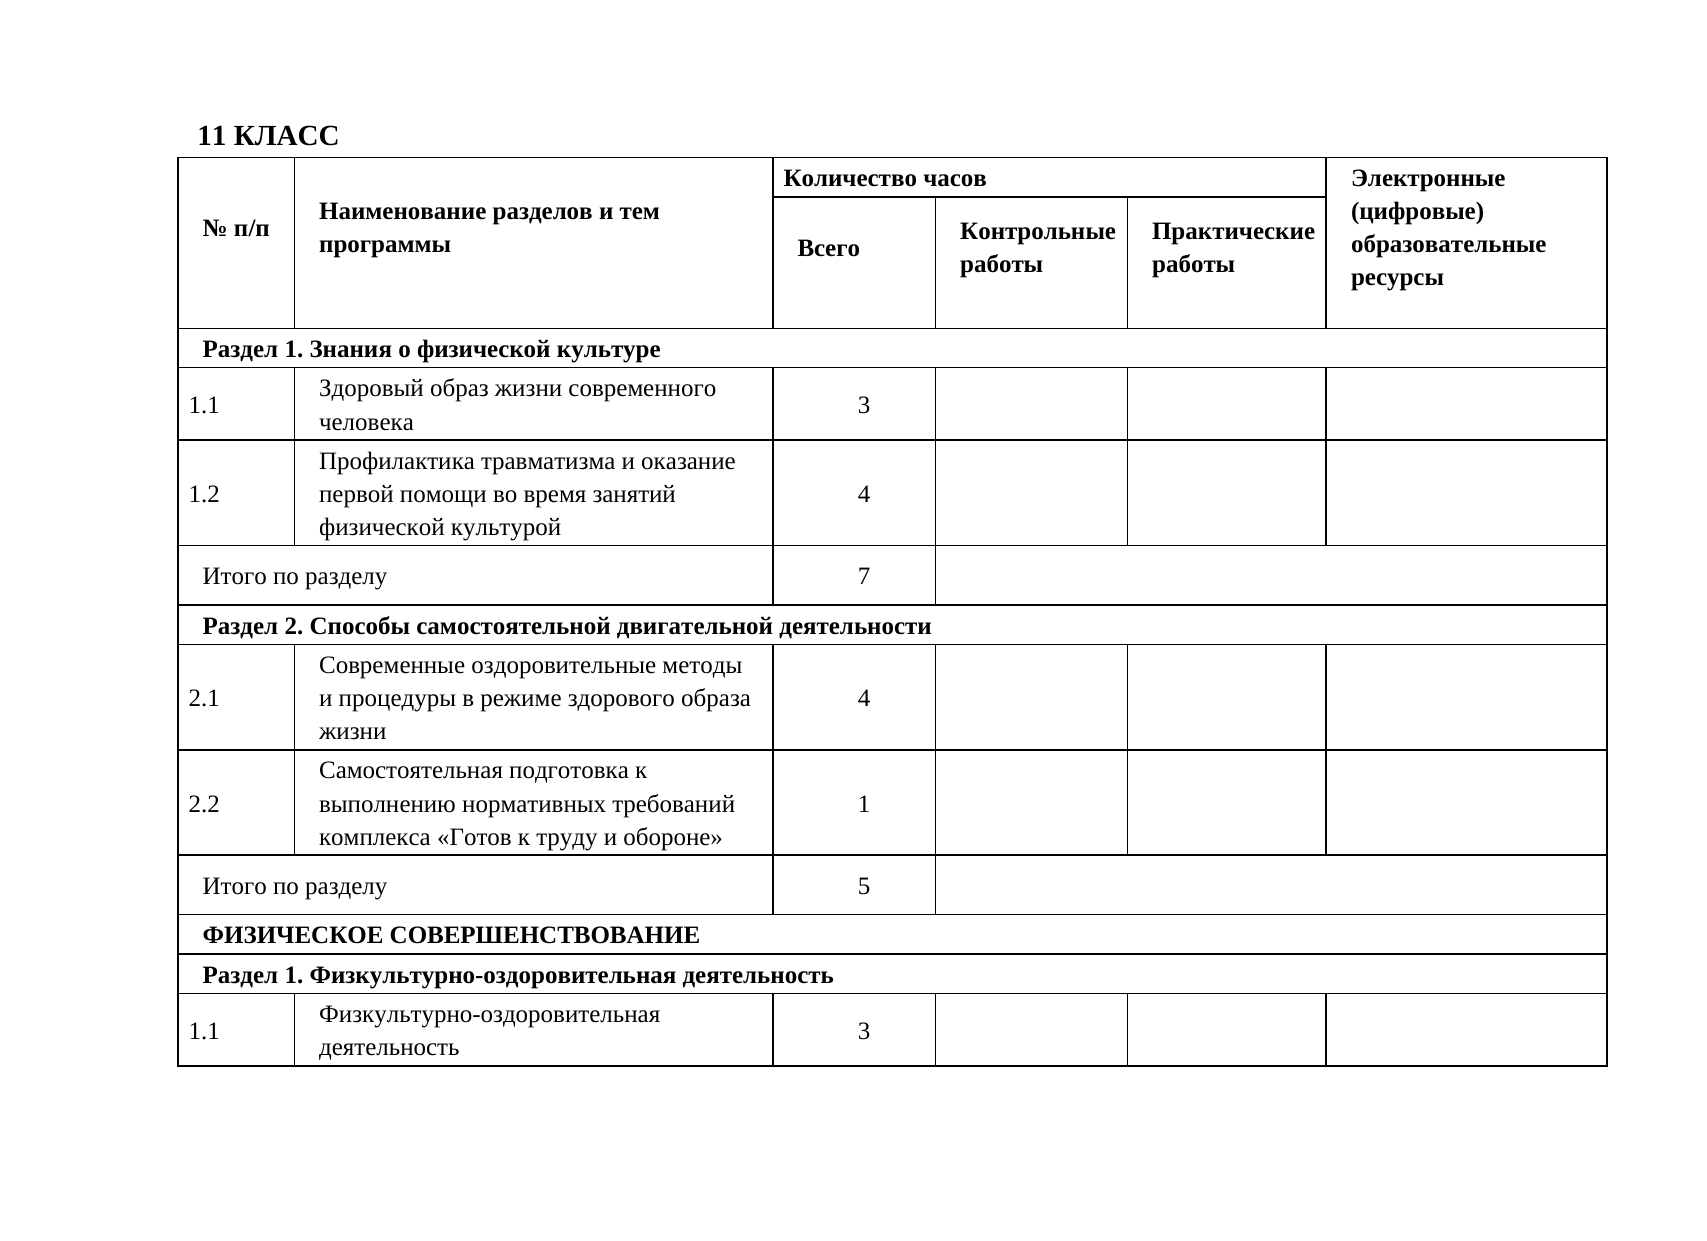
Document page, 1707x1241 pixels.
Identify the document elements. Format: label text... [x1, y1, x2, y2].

table_cell 5 [774, 856, 935, 914]
table_cell [936, 441, 1127, 544]
text 11 КЛАСС [190, 118, 1618, 152]
table_cell [936, 751, 1127, 854]
table_cell Раздел 2. Способы самостоятельной двигательной деятельности [179, 606, 1606, 643]
table_cell [1128, 994, 1325, 1065]
table_cell Практические работы [1128, 198, 1325, 327]
table_cell Раздел 1. Физкультурно-оздоровительная деятельность [179, 955, 1606, 992]
table_cell 3 [774, 994, 935, 1065]
table_cell 1 [774, 751, 935, 854]
table_cell ФИЗИЧЕСКОЕ СОВЕРШЕНСТВОВАНИЕ [179, 915, 1606, 953]
table_cell [1128, 751, 1325, 854]
table_cell [936, 368, 1127, 439]
table_cell 4 [774, 441, 935, 544]
table_cell 1.2 [179, 441, 294, 544]
table_cell Итого по разделу [179, 856, 772, 914]
table_cell [1128, 441, 1325, 544]
table_cell Самостоятельная подготовка к выполнению нормативных требований комплекса «Готов к труду и обороне» [295, 751, 772, 854]
table_header № п/п [179, 158, 294, 327]
table_cell [936, 645, 1127, 749]
table_cell Раздел 1. Знания о физической культуре [179, 329, 1606, 367]
table_cell 3 [774, 368, 935, 439]
table_cell 1.1 [179, 368, 294, 439]
table_cell [936, 546, 1606, 604]
table_header Наименование разделов и тем программы [295, 158, 772, 327]
table_cell [1128, 645, 1325, 749]
table_cell Итого по разделу [179, 546, 772, 604]
table_cell [1327, 441, 1606, 544]
table_cell 2.2 [179, 751, 294, 854]
table_header Электронные (цифровые) образовательные ресурсы [1327, 158, 1606, 327]
table_cell 7 [774, 546, 935, 604]
table_cell 2.1 [179, 645, 294, 749]
table_cell Современные оздоровительные методы и процедуры в режиме здорового образа жизни [295, 645, 772, 749]
table_cell Профилактика травматизма и оказание первой помощи во время занятий физической культурой [295, 441, 772, 544]
table_cell [936, 994, 1127, 1065]
table_cell 1.1 [179, 994, 294, 1065]
table_cell 4 [774, 645, 935, 749]
table_cell Здоровый образ жизни современного человека [295, 368, 772, 439]
table_cell [1327, 368, 1606, 439]
table_cell [1327, 994, 1606, 1065]
table_cell [1327, 645, 1606, 749]
table_cell Всего [774, 198, 935, 327]
table_cell [1128, 368, 1325, 439]
table_header Количество часов [774, 158, 1325, 196]
table_cell [936, 856, 1606, 914]
table_cell Физкультурно-оздоровительная деятельность [295, 994, 772, 1065]
table_cell [1327, 751, 1606, 854]
table_cell Контрольные работы [936, 198, 1127, 327]
